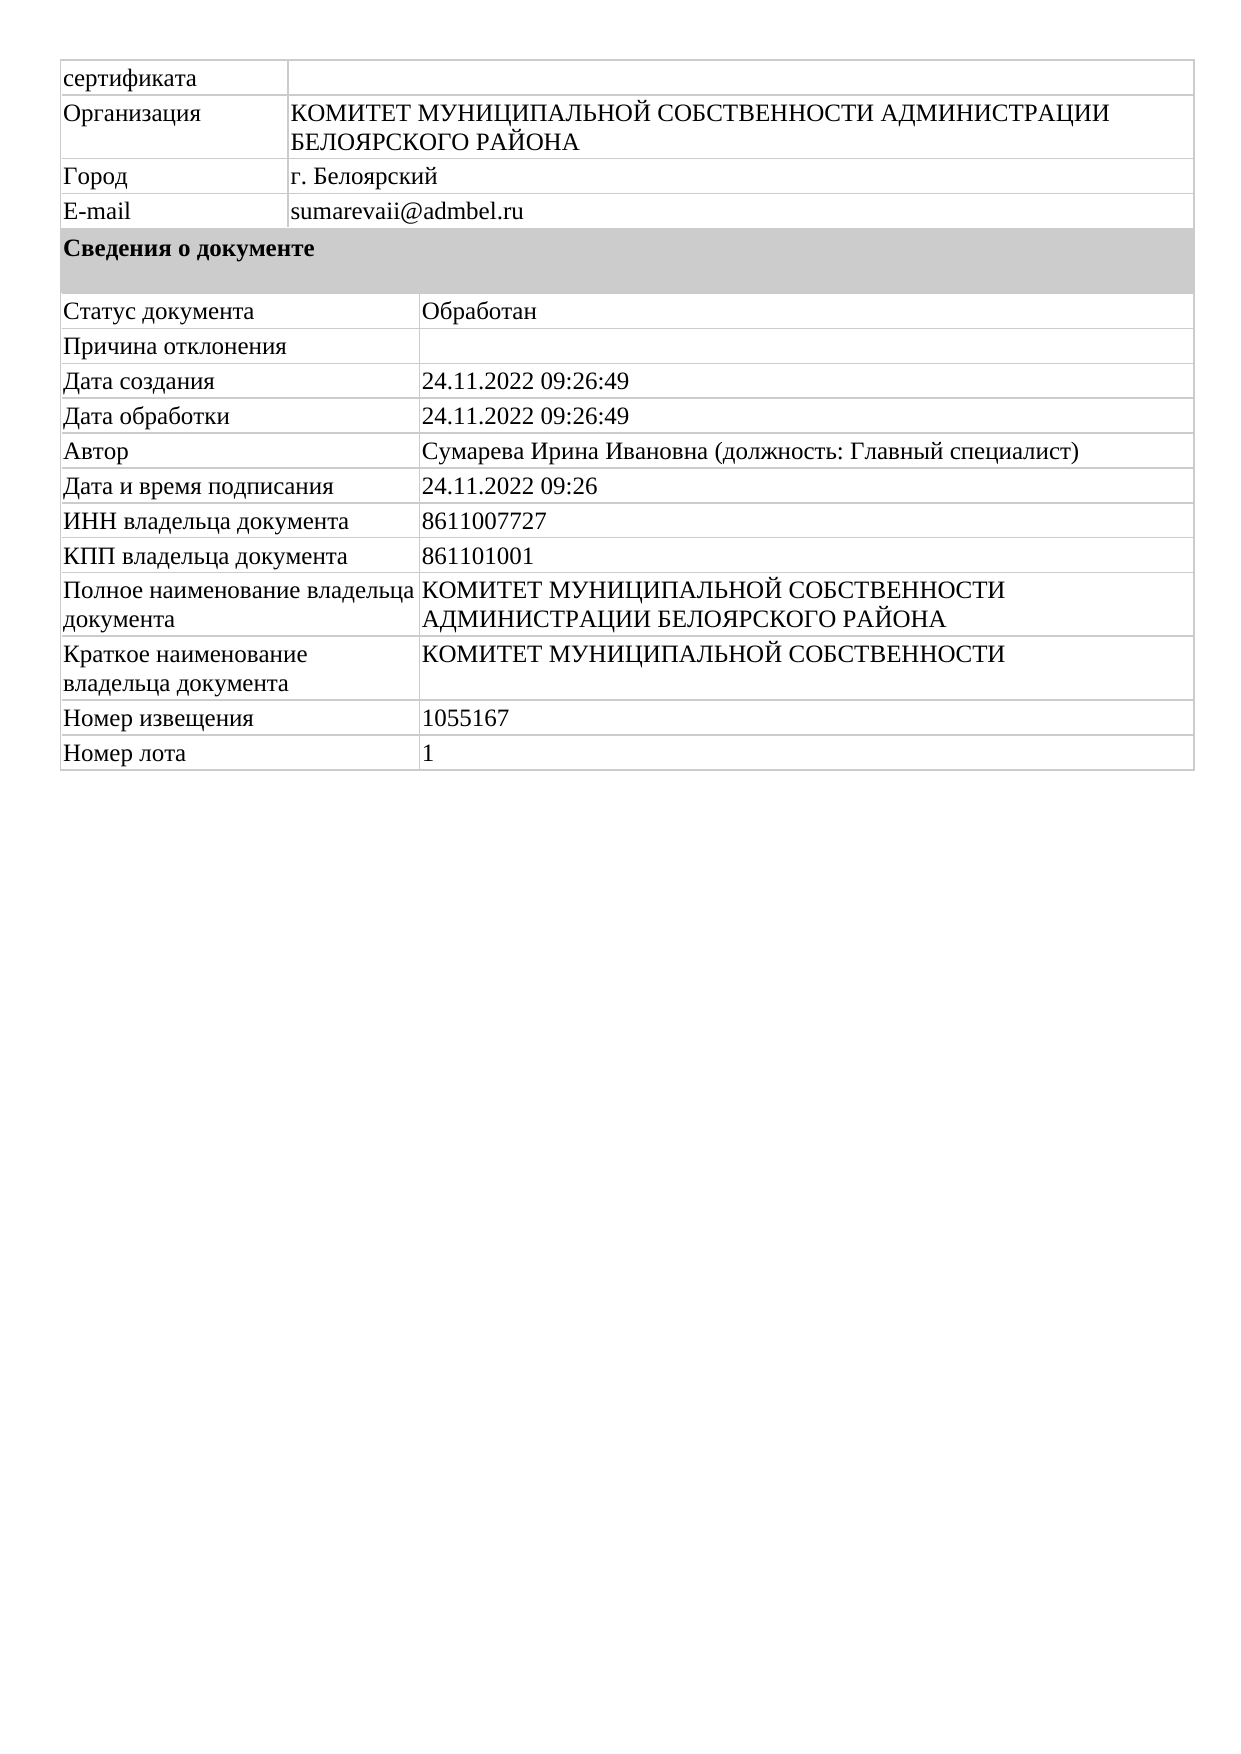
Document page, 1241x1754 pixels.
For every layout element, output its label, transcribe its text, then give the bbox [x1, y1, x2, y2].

table_cell Организация [61, 95, 287, 158]
table_cell 24.11.2022 09:26:49 [420, 399, 1193, 432]
table_cell Причина отклонения [61, 329, 419, 362]
table_cell Дата и время подписания [61, 468, 419, 502]
table_cell Сумарева Ирина Ивановна (должность: Главный специалист) [420, 434, 1193, 467]
table_cell Дата создания [61, 364, 419, 397]
table_cell Полное наименование владельца документа [61, 573, 419, 635]
table_cell 861101001 [420, 538, 1193, 572]
table_cell 24.11.2022 09:26:49 [420, 364, 1193, 397]
table_cell Номер извещения [61, 700, 419, 734]
table_cell КОМИТЕТ МУНИЦИПАЛЬНОЙ СОБСТВЕННОСТИ [420, 637, 1193, 699]
table_cell 1055167 [420, 701, 1193, 734]
table_cell КОМИТЕТ МУНИЦИПАЛЬНОЙ СОБСТВЕННОСТИ АДМИНИСТРАЦИИ БЕЛОЯРСКОГО РАЙОНА [289, 96, 1193, 158]
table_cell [289, 61, 1193, 94]
table_cell Автор [61, 433, 419, 467]
table_cell ИНН владельца документа [61, 503, 419, 537]
table_cell [420, 329, 1193, 362]
table_cell E-mail [61, 194, 287, 227]
table_cell Номер лота [61, 735, 419, 769]
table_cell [61, 61, 287, 94]
table_cell КОМИТЕТ МУНИЦИПАЛЬНОЙ СОБСТВЕННОСТИ АДМИНИСТРАЦИИ БЕЛОЯРСКОГО РАЙОНА [420, 573, 1193, 635]
table_cell Краткое наименование владельца документа [61, 636, 419, 699]
table_cell 24.11.2022 09:26 [420, 469, 1193, 502]
table_cell Статус документа [61, 294, 419, 327]
table_cell КПП владельца документа [61, 538, 419, 572]
table_cell Город [61, 159, 287, 192]
table_cell Обработан [420, 294, 1193, 327]
table_cell sumarevaii@admbel.ru [289, 194, 1193, 227]
table_header Сведения о документе [61, 231, 1193, 293]
table_cell г. Белоярский [289, 159, 1193, 192]
table_cell 8611007727 [420, 504, 1193, 537]
table_cell 1 [420, 736, 1193, 769]
table_cell Дата обработки [61, 398, 419, 432]
